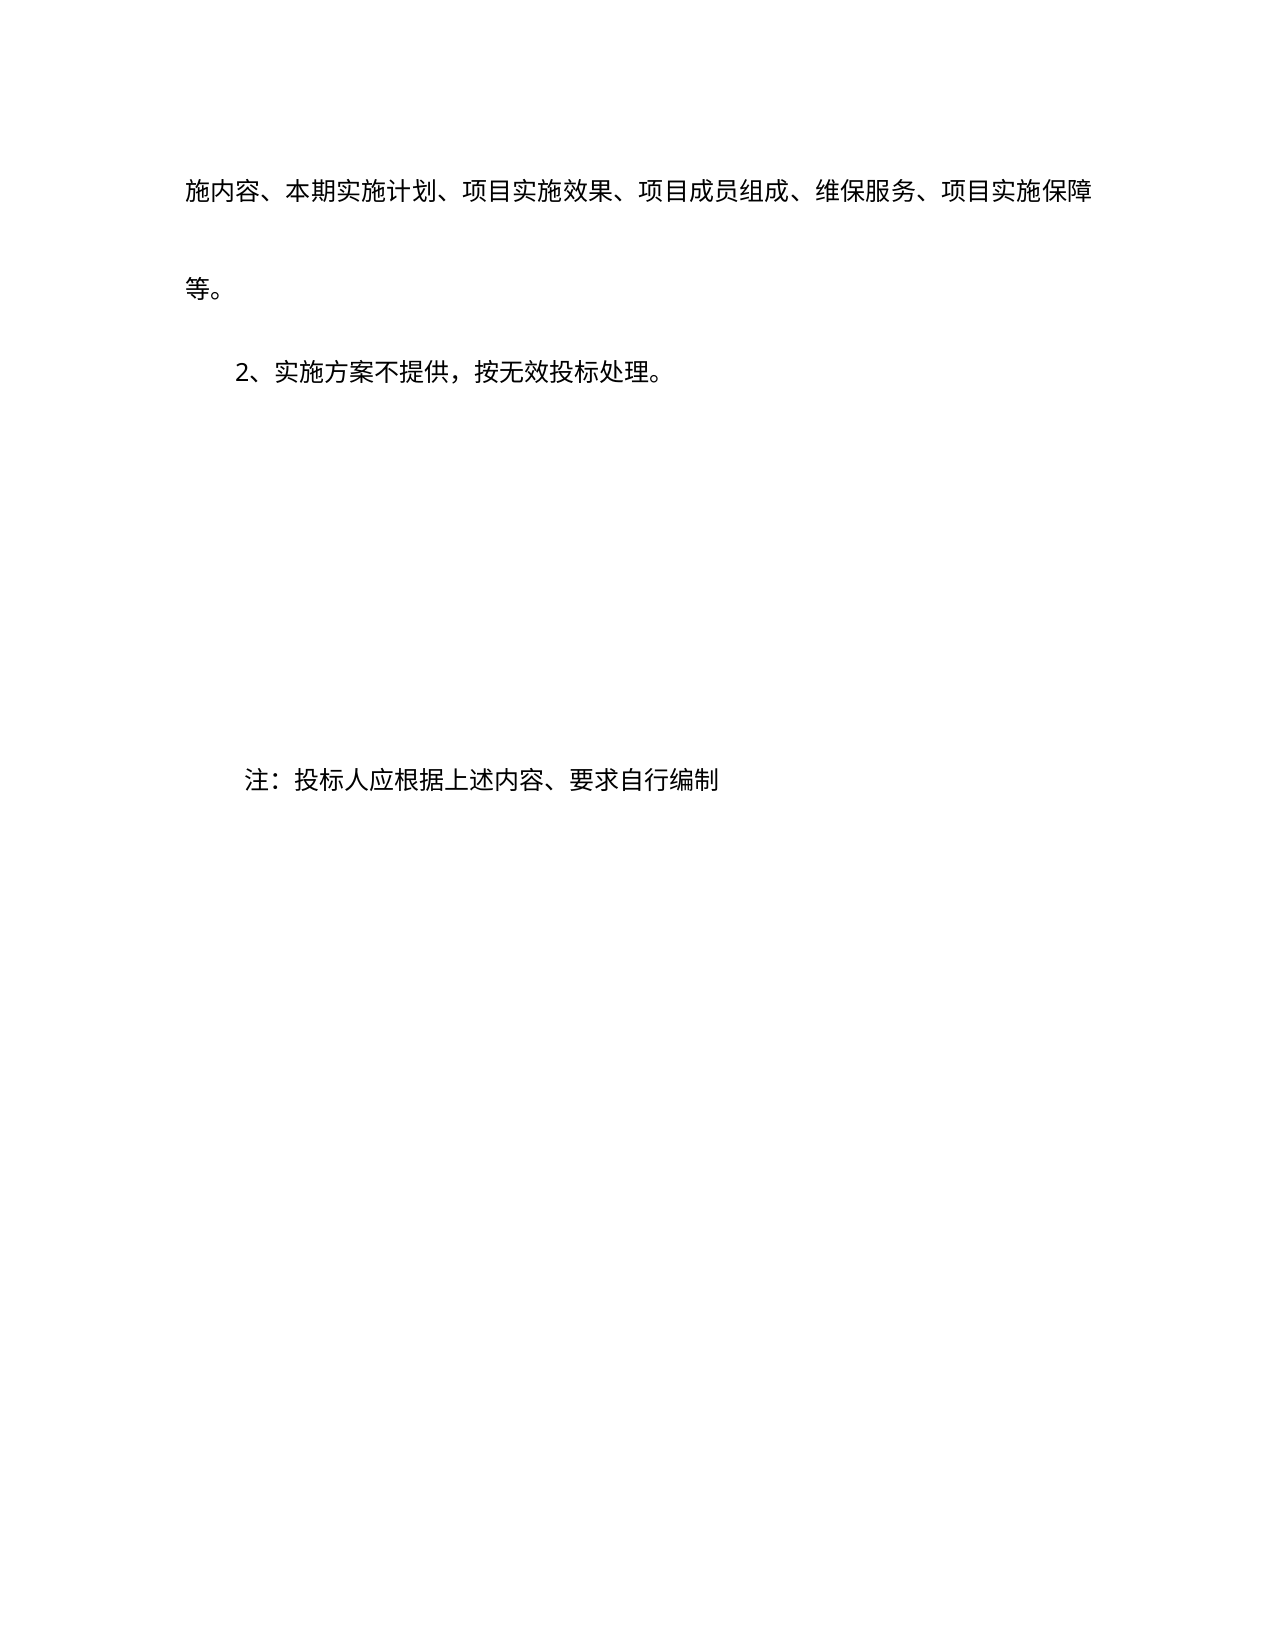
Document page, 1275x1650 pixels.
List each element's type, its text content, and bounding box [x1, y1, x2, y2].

text 2、实施方案不提供，按无效投标处理。 [185, 338, 1092, 403]
text 注：投标人应根据上述内容、要求自行编制 [244, 746, 1092, 811]
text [185, 157, 1092, 320]
